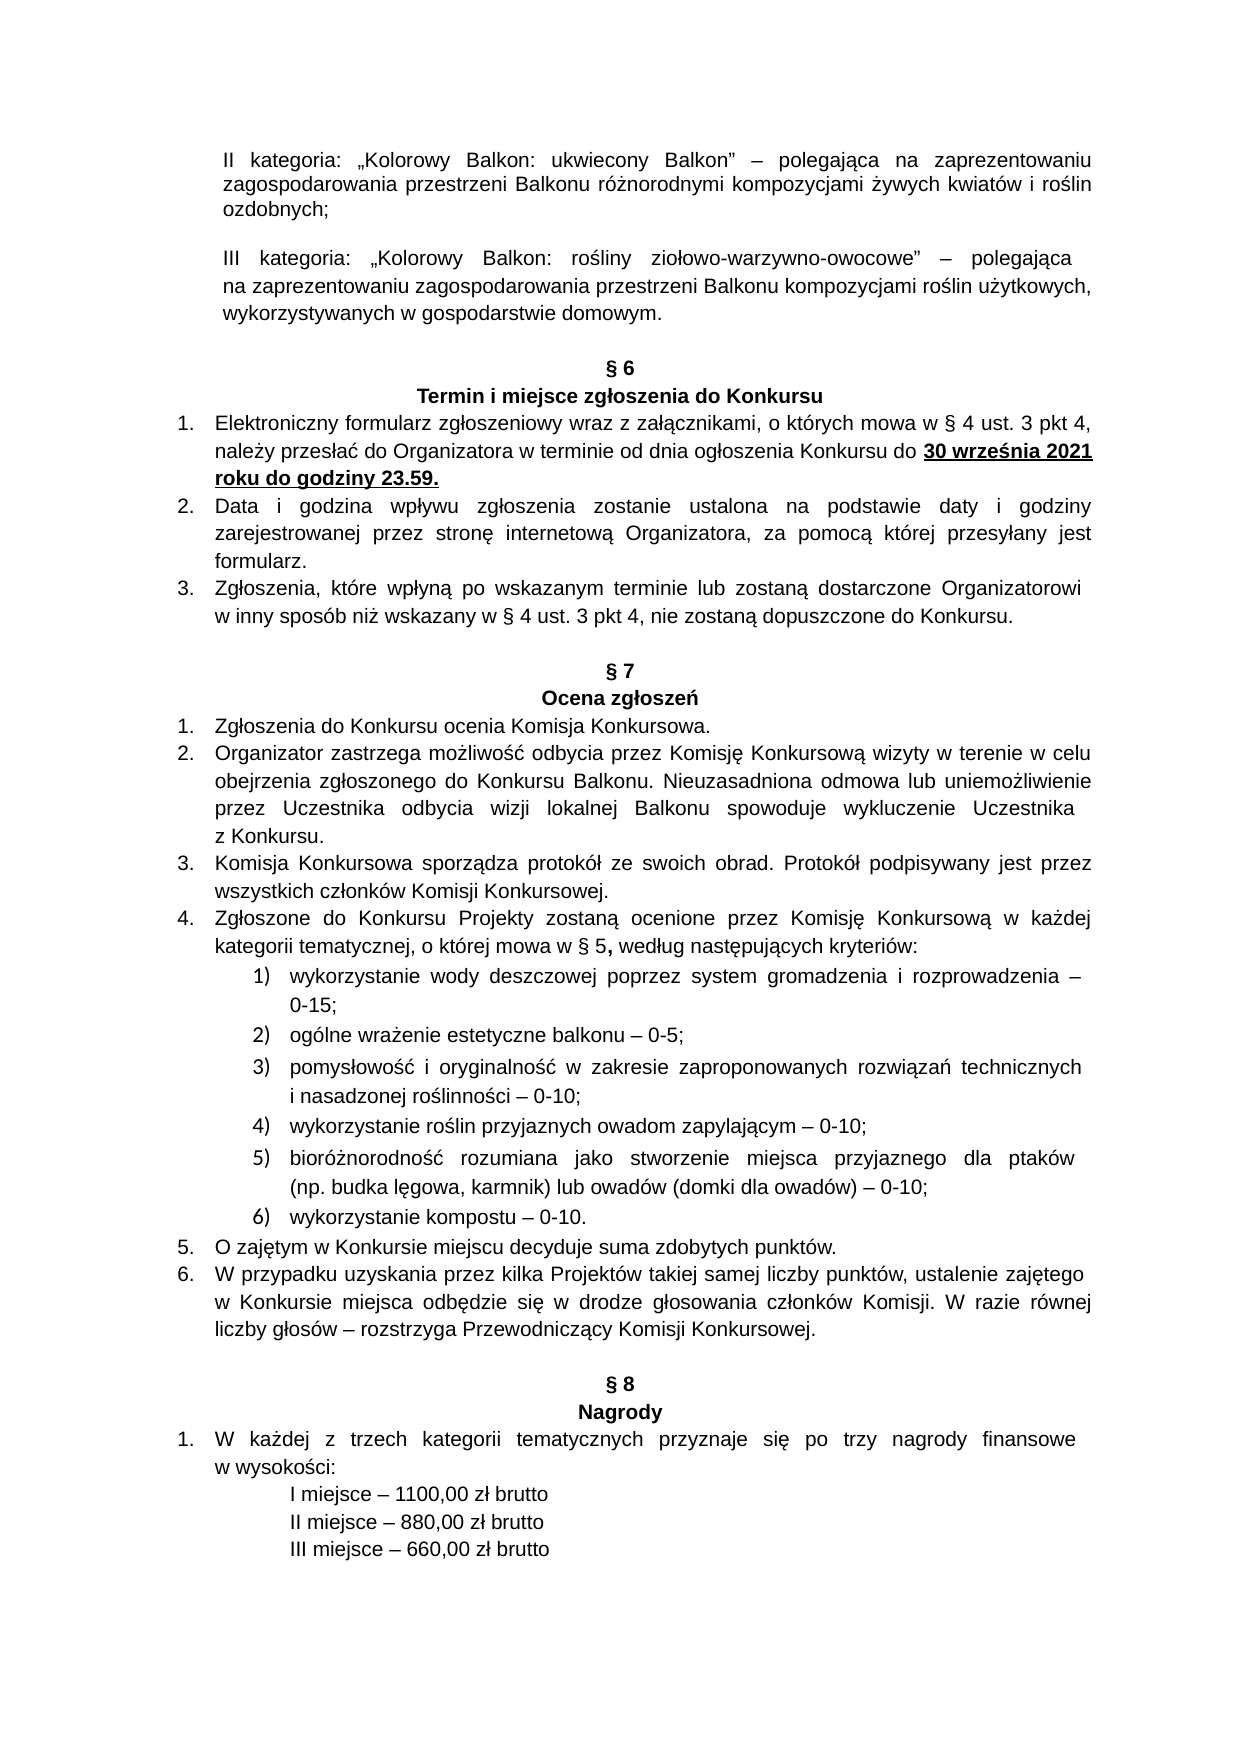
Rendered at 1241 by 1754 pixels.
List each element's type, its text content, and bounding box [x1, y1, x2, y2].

text Nagrody [148, 1400, 1093, 1424]
list Komisja Konkursowa sporządza protokół ze swoich obrad. Protokół podpisywany jest przez wszystkich członków Komisji Konkursowej. [177, 851, 1093, 902]
list wykorzystanie kompostu – 0-10. [252, 1202, 1093, 1231]
list pomysłowość i oryginalność w zakresie zaproponowanych rozwiązań technicznych i nasadzonej roślinności – 0-10; [252, 1052, 1093, 1108]
list Data i godzina wpływu zgłoszenia zostanie ustalona na podstawie daty i godziny zarejestrowanej przez stronę internetową Organizatora, za pomocą której przesyłany jest formularz. [177, 493, 1093, 572]
list Zgłoszenia, które wpłyną po wskazanym terminie lub zostaną dostarczone Organizatorowi w inny sposób niż wskazany w § 4 ust. 3 pkt 4, nie zostaną dopuszczone do Konkursu. [177, 576, 1093, 627]
list Organizator zastrzega możliwość odbycia przez Komisję Konkursową wizyty w terenie w celu obejrzenia zgłoszonego do Konkursu Balkonu. Nieuzasadniona odmowa lub uniemożliwienie przez Uczestnika odbycia wizji lokalnej Balkonu spowoduje wykluczenie Uczestnika z Konkursu. [177, 741, 1093, 847]
list ogólne wrażenie estetyczne balkonu – 0-5; [252, 1020, 1093, 1048]
text III kategoria: „Kolorowy Balkon: rośliny ziołowo-warzywno-owocowe” – polegająca na zaprezentowaniu zagospodarowania przestrzeni Balkonu kompozycjami roślin użytkowych, wykorzystywanych w gospodarstwie domowym. [223, 246, 1093, 274]
text III kategoria: „Kolorowy Balkon: rośliny ziołowo-warzywno-owocowe” – polegająca na zaprezentowaniu zagospodarowania przestrzeni Balkonu kompozycjami roślin użytkowych, wykorzystywanych w gospodarstwie domowym. [223, 297, 1093, 325]
text II miejsce – 880,00 zł brutto [289, 1510, 1093, 1534]
list O zajętym w Konkursie miejscu decyduje suma zdobytych punktów. [177, 1235, 1093, 1259]
text § 8 [148, 1372, 1093, 1396]
list W przypadku uzyskania przez kilka Projektów takiej samej liczby punktów, ustalenie zajętego w Konkursie miejsca odbędzie się w drodze głosowania członków Komisji. W razie równej liczby głosów – rozstrzyga Przewodniczący Komisji Konkursowej. [177, 1262, 1093, 1341]
list bioróżnorodność rozumiana jako stworzenie miejsca przyjaznego dla ptaków (np. budka lęgowa, karmnik) lub owadów (domki dla owadów) – 0-10; [252, 1143, 1093, 1199]
list wykorzystanie wody deszczowej poprzez system gromadzenia i rozprowadzenia – 0-15; [252, 961, 1093, 1016]
text I miejsce – 1100,00 zł brutto [289, 1482, 1093, 1506]
text Termin i miejsce zgłoszenia do Konkursu [148, 383, 1093, 407]
list Zgłoszenia do Konkursu ocenia Komisja Konkursowa. [177, 713, 1093, 737]
text § 6 [148, 356, 1093, 380]
text II kategoria: „Kolorowy Balkon: ukwiecony Balkon” – polegająca na zaprezentowaniu zagospodarowania przestrzeni Balkonu różnorodnymi kompozycjami żywych kwiatów i roślin ozdobnych; [223, 196, 1093, 221]
text § 7 [148, 658, 1093, 682]
list Zgłoszone do Konkursu Projekty zostaną ocenione przez Komisję Konkursową w każdej kategorii tematycznej, o której mowa w § 5, według następujących kryteriów: [177, 906, 1093, 957]
list wykorzystanie roślin przyjaznych owadom zapylającym – 0-10; [252, 1111, 1093, 1139]
list W każdej z trzech kategorii tematycznych przyznaje się po trzy nagrody finansowe w wysokości: [177, 1427, 1093, 1479]
text III miejsce – 660,00 zł brutto [289, 1537, 1093, 1561]
list Elektroniczny formularz zgłoszeniowy wraz z załącznikami, o których mowa w § 4 ust. 3 pkt 4, należy przesłać do Organizatora w terminie od dnia ogłoszenia Konkursu do 30 września 2021 roku do godziny 23.59. [177, 411, 1093, 490]
text Ocena zgłoszeń [148, 686, 1093, 710]
